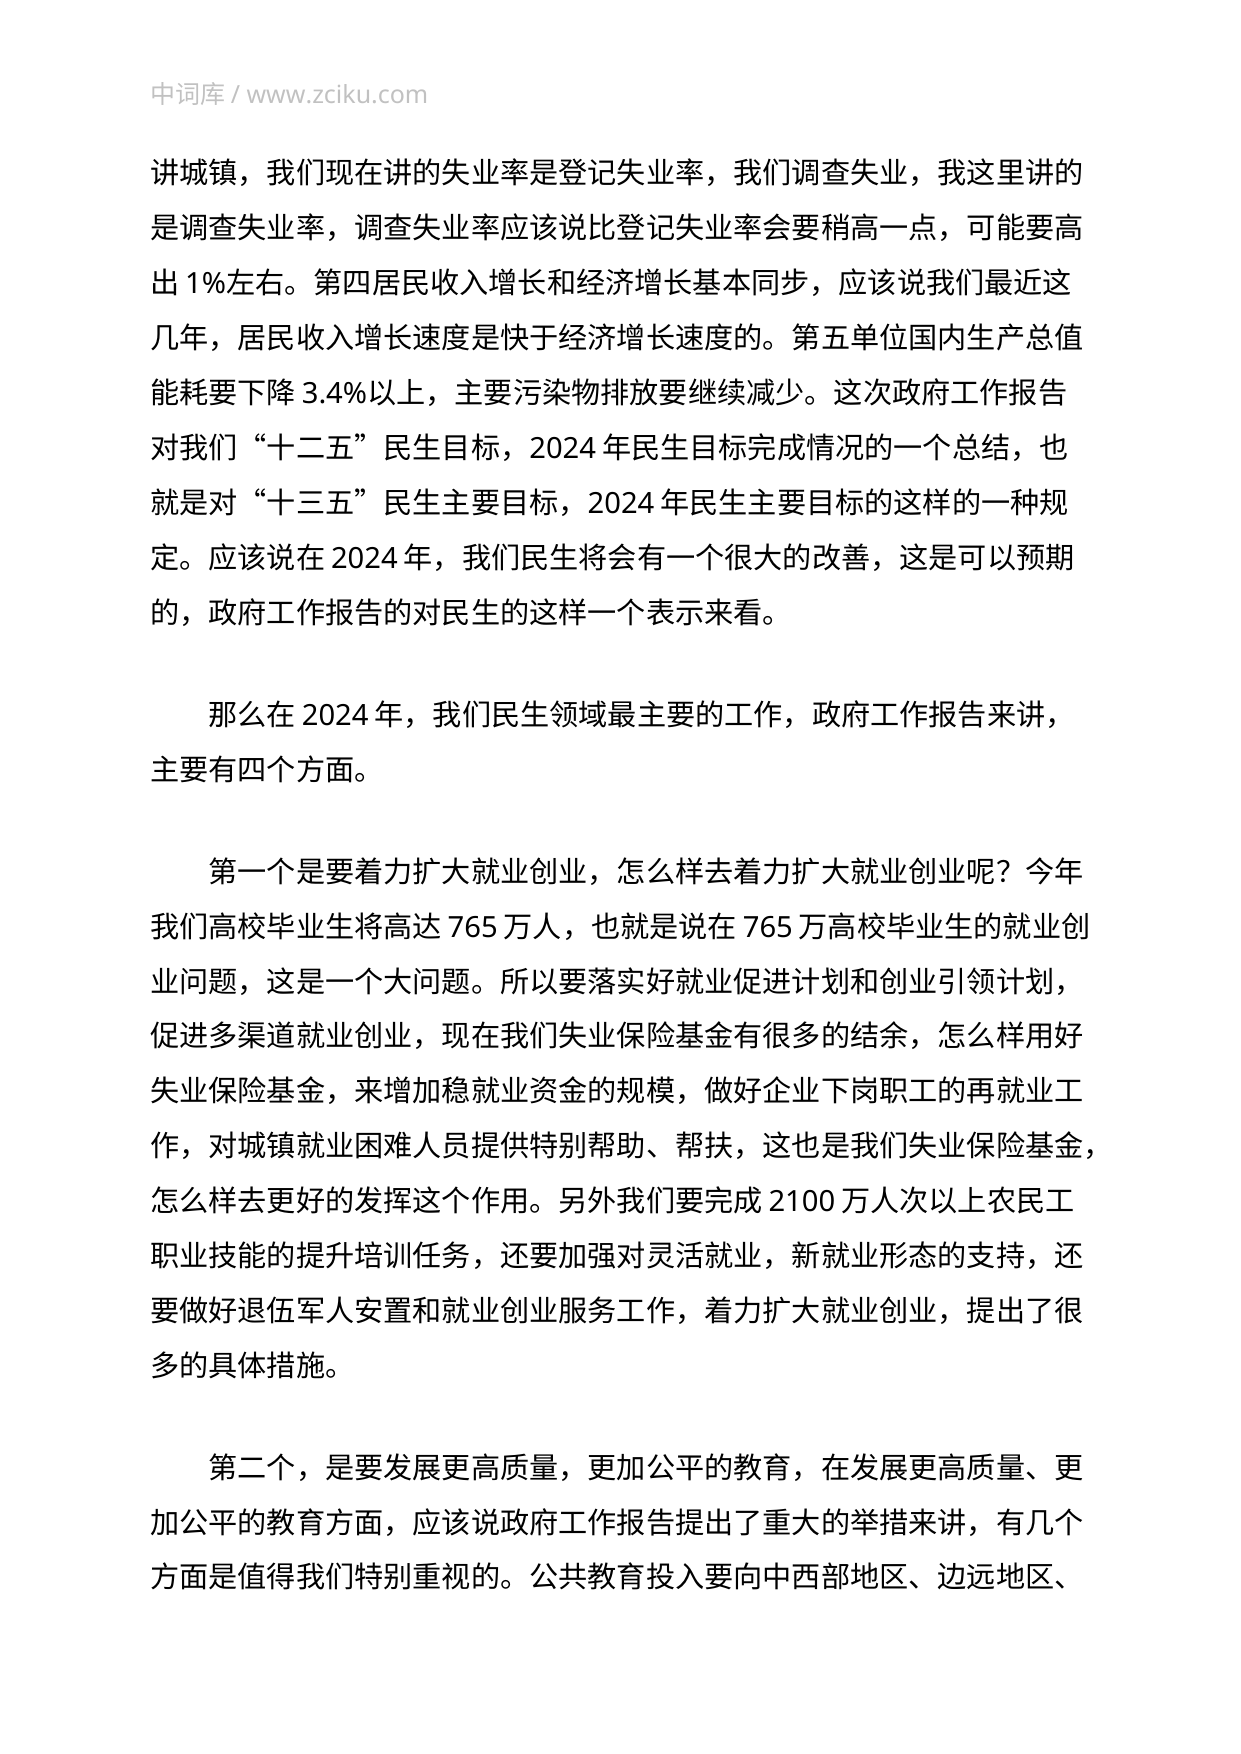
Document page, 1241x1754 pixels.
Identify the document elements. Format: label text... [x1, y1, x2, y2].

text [150, 1444, 1090, 1596]
text 那么在2024年，我们民生领域最主要的工作，政府工作报告来讲，主要有四个方面。 [150, 691, 1090, 789]
text 第一个是要着力扩大就业创业，怎么样去着力扩大就业创业呢？今年我们高校毕业生将高达765万人，也就是说在765万高校毕业生的就业创业问题，这是一个大问题。所以要落实好就业促进计划和创业引领计划，促进多渠道就业创业，现在我们失业保险基金有很多的结余，怎么样用好失业保险基金，来增加稳就业资金的规模，做好企业下岗职工的再就业工作，对城镇就业困难人员提供特别帮助、帮扶，这也是我们失业保险基金，怎么样去更好的发挥这个作用。另外我们要完成2100万人次以上农民工职业技能的提升培训任务，还要加强对灵活就业，新就业形态的支持，还要做好退伍军人安置和就业创业服务工作，着力扩大就业创业，提出了很多的具体措施。 [150, 848, 1090, 1385]
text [150, 150, 1090, 632]
